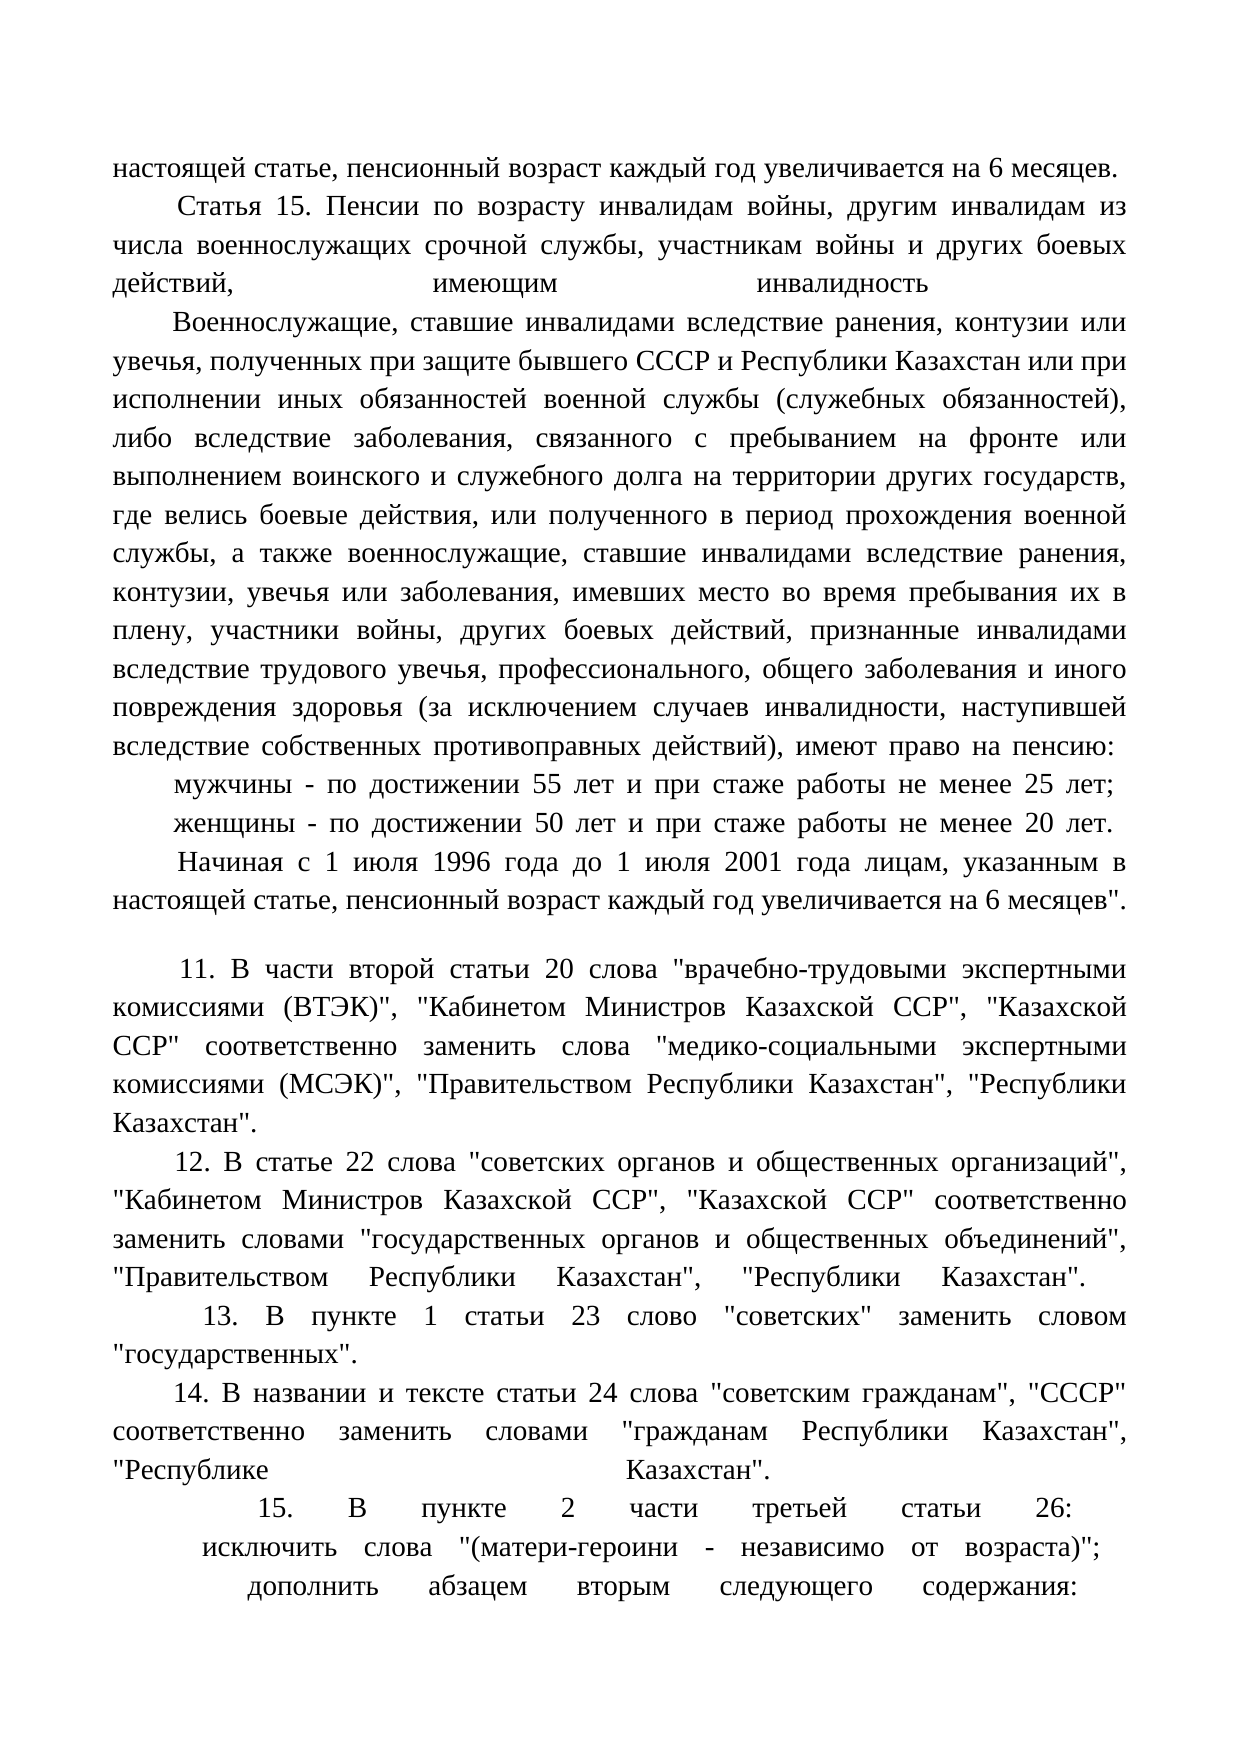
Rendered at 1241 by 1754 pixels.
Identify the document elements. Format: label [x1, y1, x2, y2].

text [112, 150, 1128, 1601]
